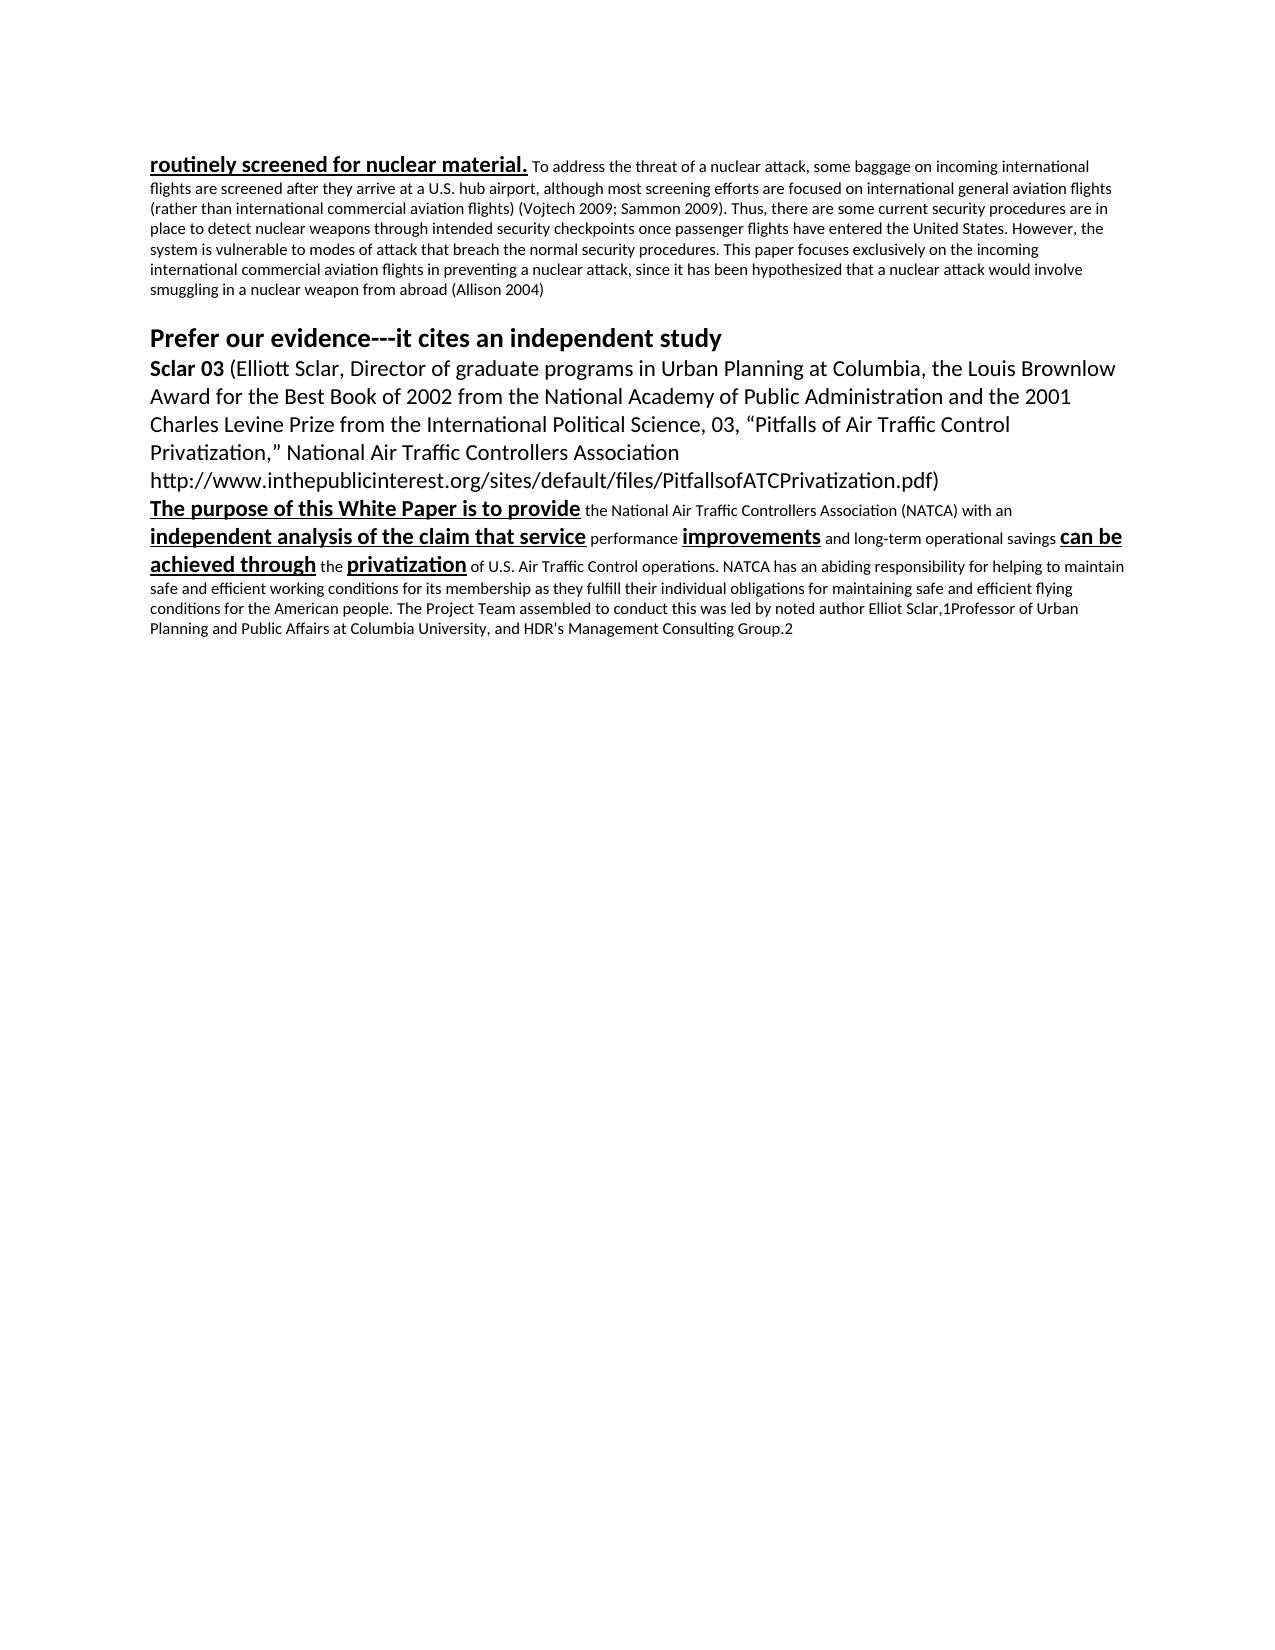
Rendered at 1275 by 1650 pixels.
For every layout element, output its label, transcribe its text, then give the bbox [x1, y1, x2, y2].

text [150, 150, 1125, 300]
subtitle Prefer our evidence---it cites an independent study [150, 321, 1125, 354]
text The purpose of this White Paper is to provide the National Air Traffic Controllers Association (NATCA) with an independent analysis of the claim that service performance improvements and long-term operational savings can be achieved through the privatization of U.S. Air Traffic Control operations. NATCA has an abiding responsibility for helping to maintain safe and efficient working conditions for its membership as they fulfill their individual obligations for maintaining safe and efficient flying conditions for the American people. The Project Team assembled to conduct this was led by noted author Elliot Sclar,1Professor of Urban Planning and Public Affairs at Columbia University, and HDR’s Management Consulting Group.2 [150, 494, 1125, 639]
text Sclar 03 (Elliott Sclar, Director of graduate programs in Urban Planning at Columbia, the Louis Brownlow Award for the Best Book of 2002 from the National Academy of Public Administration and the 2001 Charles Levine Prize from the International Political Science, 03, “Pitfalls of Air Traffic Control Privatization,” National Air Traffic Controllers Association http://www.inthepublicinterest.org/sites/default/files/PitfallsofATCPrivatization.pdf) [150, 354, 1125, 494]
